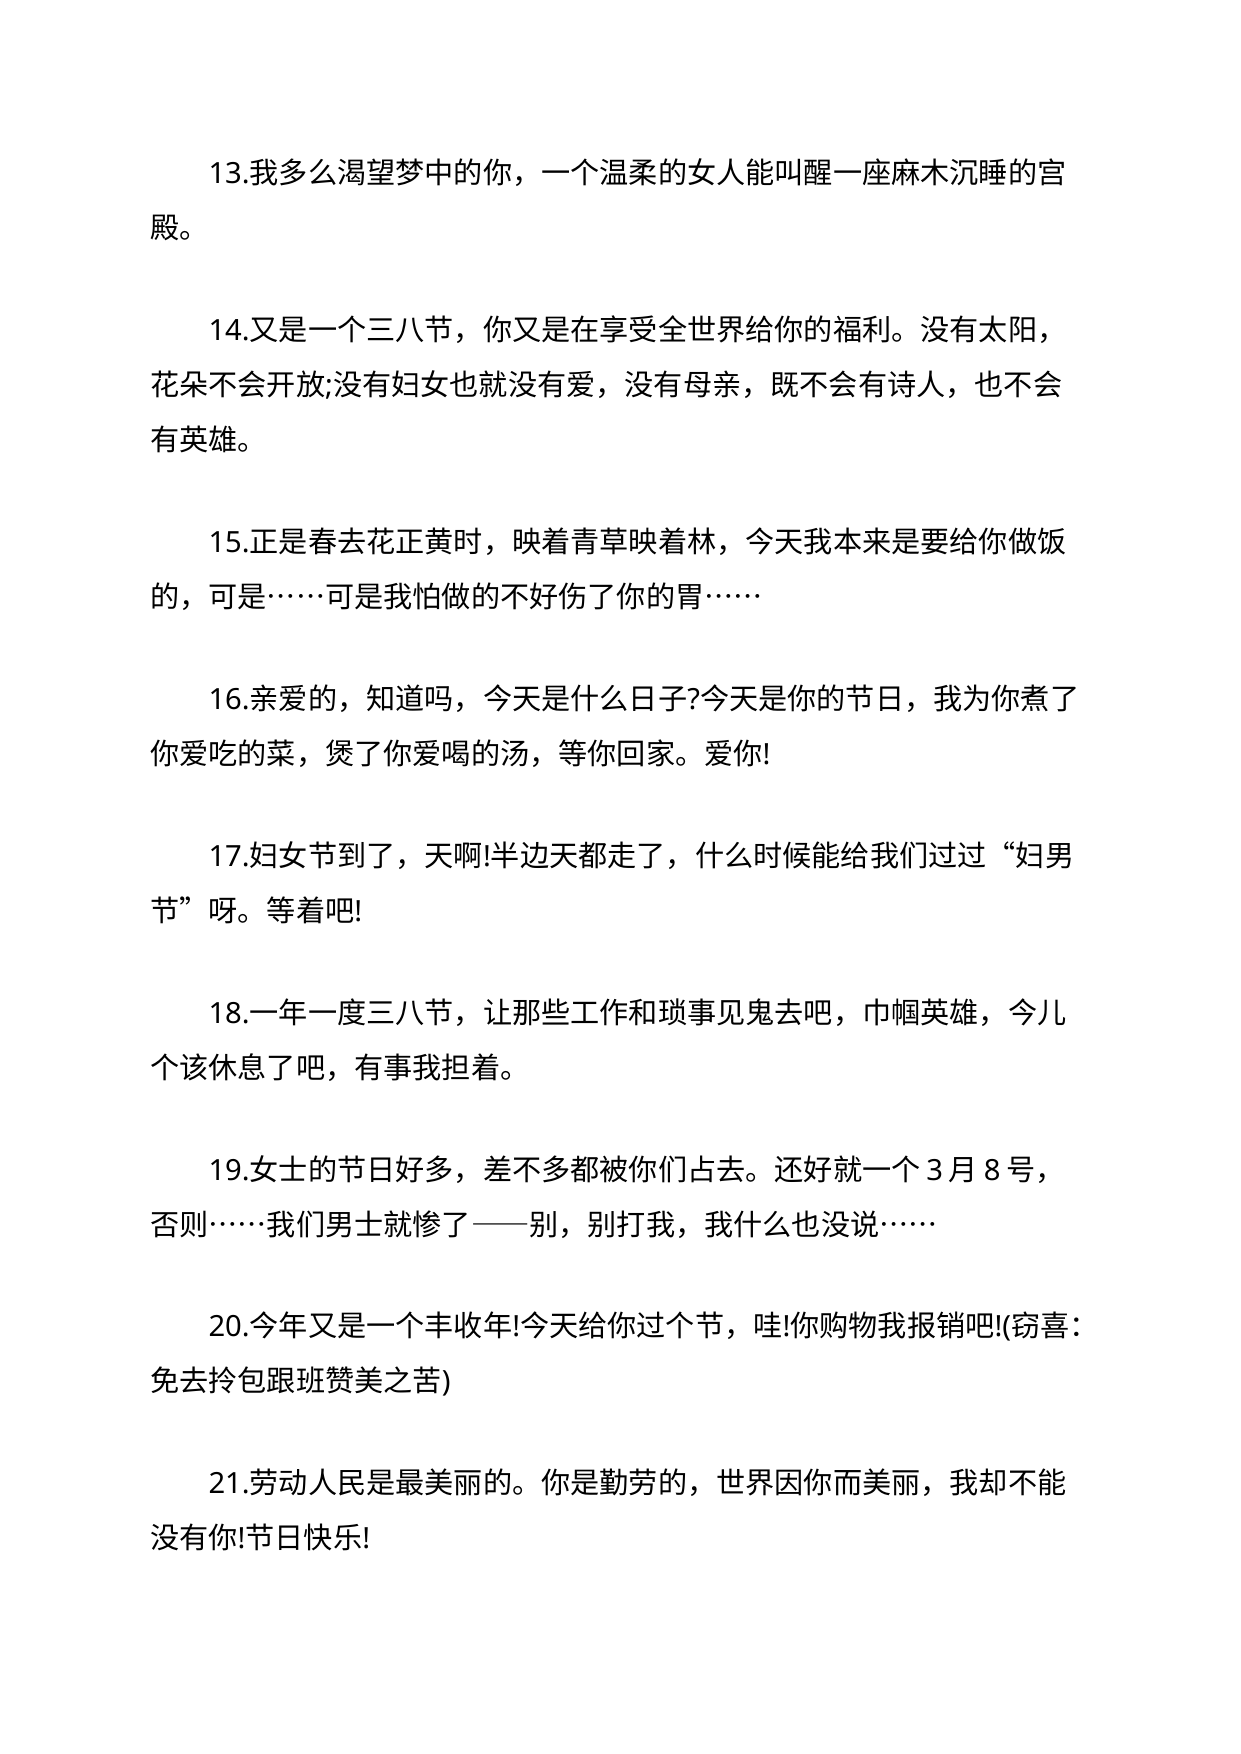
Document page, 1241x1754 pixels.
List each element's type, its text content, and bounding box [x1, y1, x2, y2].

text 21.劳动人民是最美丽的。你是勤劳的，世界因你而美丽，我却不能没有你!节日快乐! [150, 1460, 1090, 1557]
text 19.女士的节日好多，差不多都被你们占去。还好就一个3月8号，否则……我们男士就惨了——别，别打我，我什么也没说…… [150, 1146, 1090, 1243]
text 15.正是春去花正黄时，映着青草映着林，今天我本来是要给你做饭的，可是……可是我怕做的不好伤了你的胃…… [150, 518, 1090, 616]
text 17.妇女节到了，天啊!半边天都走了，什么时候能给我们过过“妇男节”呀。等着吧! [150, 832, 1090, 930]
text 14.又是一个三八节，你又是在享受全世界给你的福利。没有太阳，花朵不会开放;没有妇女也就没有爱，没有母亲，既不会有诗人，也不会有英雄。 [150, 307, 1090, 459]
text 13.我多么渴望梦中的你，一个温柔的女人能叫醒一座麻木沉睡的宫殿。 [150, 150, 1090, 247]
text 20.今年又是一个丰收年!今天给你过个节，哇!你购物我报销吧!(窃喜：免去拎包跟班赞美之苦) [150, 1303, 1090, 1400]
text 16.亲爱的，知道吗，今天是什么日子?今天是你的节日，我为你煮了你爱吃的菜，煲了你爱喝的汤，等你回家。爱你! [150, 675, 1090, 773]
text 18.一年一度三八节，让那些工作和琐事见鬼去吧，巾帼英雄，今儿个该休息了吧，有事我担着。 [150, 989, 1090, 1087]
